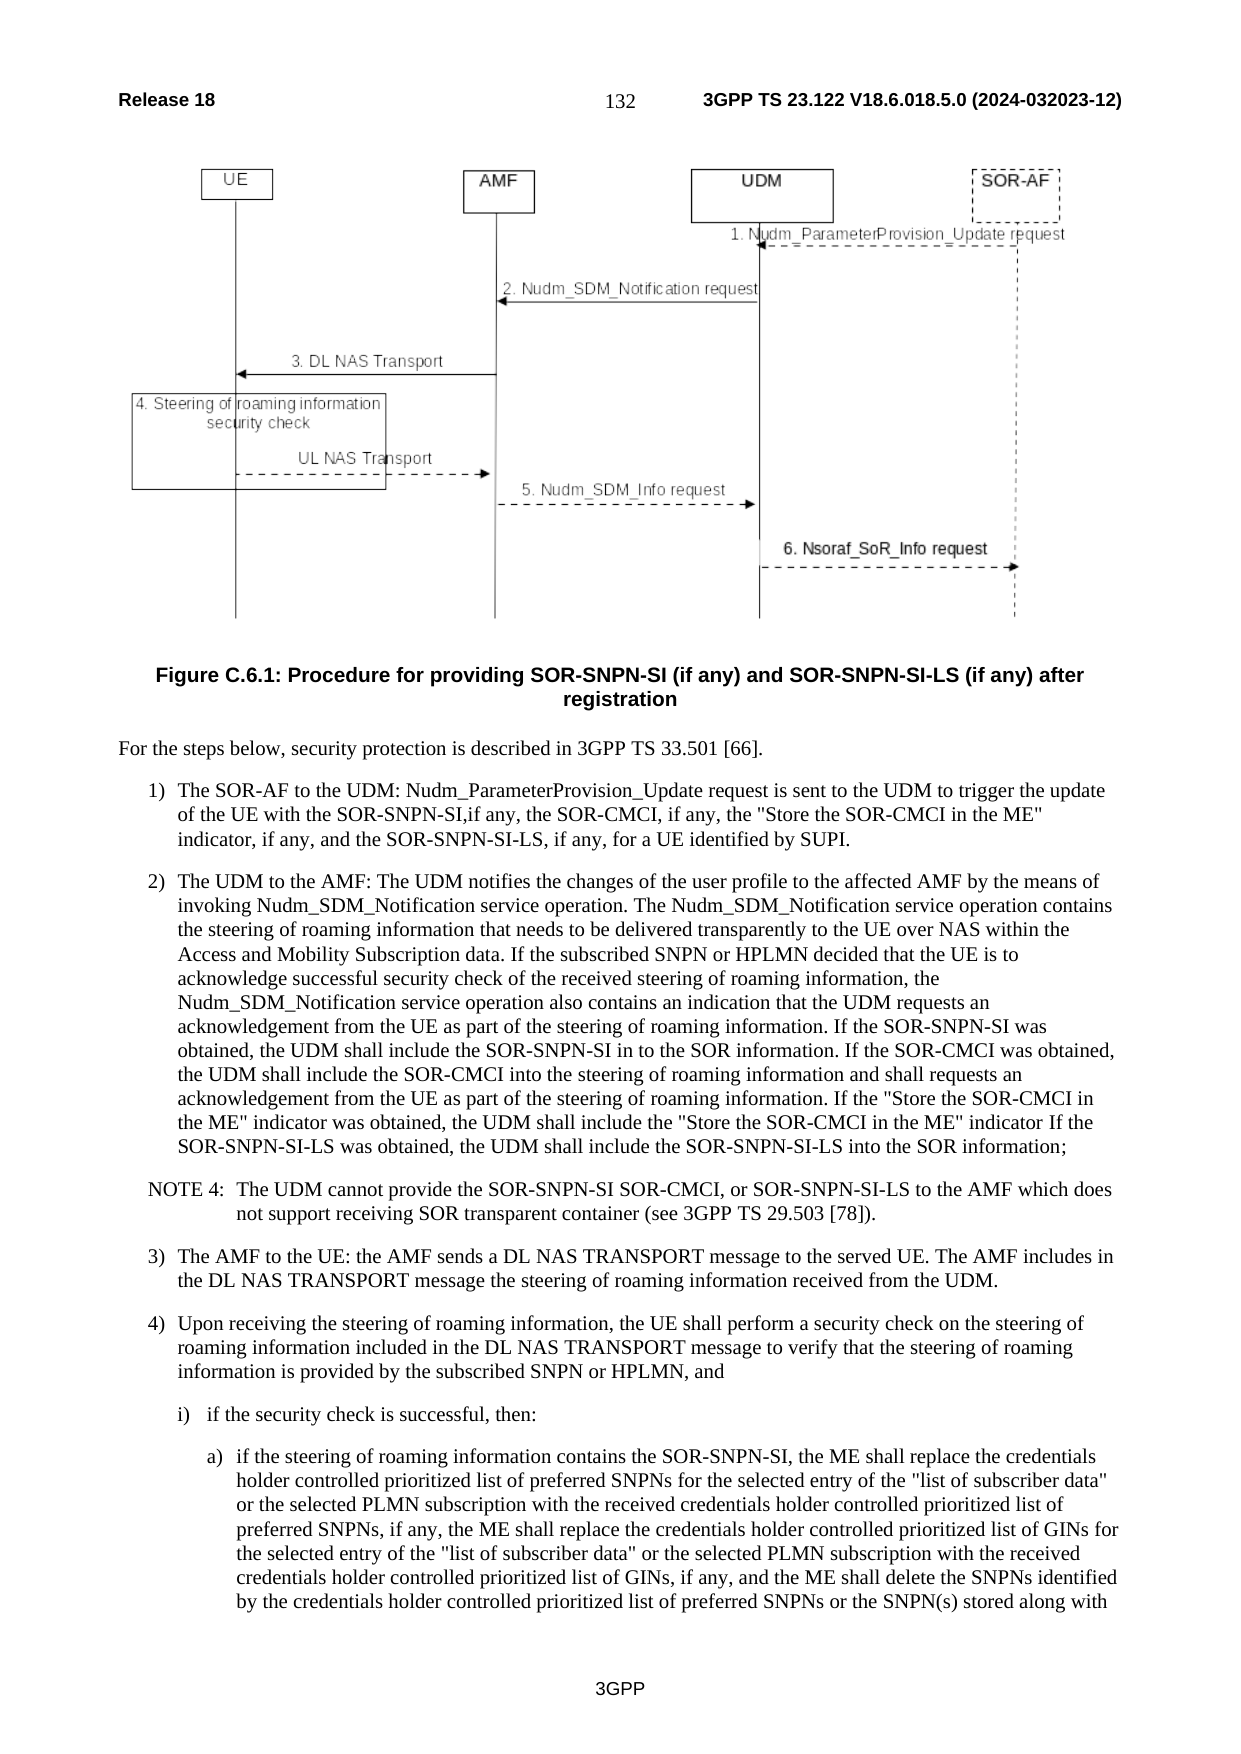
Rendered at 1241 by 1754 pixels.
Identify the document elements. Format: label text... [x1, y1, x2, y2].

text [207, 1444, 1122, 1613]
text 2) The UDM to the AMF: The UDM notifies the changes of the user profile to the affected AMF by the means of invoking Nudm_SDM_Notification service operation. The Nudm_SDM_Notification service operation contains the steering of roaming information that needs to be delivered transparently to the UE over NAS within the Access and Mobility Subscription data. If the subscribed SNPN or HPLMN decided that the UE is to acknowledge successful security check of the received steering of roaming information, the Nudm_SDM_Notification service operation also contains an indication that the UDM requests an acknowledgement from the UE as part of the steering of roaming information. If the SOR-SNPN-SI was obtained, the UDM shall include the SOR-SNPN-SI in to the SOR information. If the SOR-CMCI was obtained, the UDM shall include the SOR-CMCI into the steering of roaming information and shall requests an acknowledgement from the UE as part of the steering of roaming information. If the "Store the SOR-CMCI in the ME" indicator was obtained, the UDM shall include the "Store the SOR-CMCI in the ME" indicator If the SOR-SNPN-SI-LS was obtained, the UDM shall include the SOR-SNPN-SI-LS into the SOR information; [148, 869, 1122, 1158]
text Figure C.6.1: Procedure for providing SOR-SNPN-SI (if any) and SOR-SNPN-SI-LS (if any) after registration [118, 663, 1122, 711]
text For the steps below, security protection is described in 3GPP TS 33.501 [66]. [118, 736, 1122, 759]
text i) if the security check is successful, then: [177, 1401, 1122, 1426]
text 3) The AMF to the UE: the AMF sends a DL NAS TRANSPORT message to the served UE. The AMF includes in the DL NAS TRANSPORT message the steering of roaming information received from the UDM. [148, 1244, 1122, 1292]
text 1) The SOR-AF to the UDM: Nudm_ParameterProvision_Update request is sent to the UDM to trigger the update of the UE with the SOR-SNPN-SI,if any, the SOR-CMCI, if any, the "Store the SOR-CMCI in the ME" indicator, if any, and the SOR-SNPN-SI-LS, if any, for a UE identified by SUPI. [148, 778, 1122, 851]
text 4) Upon receiving the steering of roaming information, the UE shall perform a security check on the steering of roaming information included in the DL NAS TRANSPORT message to verify that the steering of roaming information is provided by the subscribed SNPN or HPLMN, and [148, 1311, 1122, 1383]
text NOTE 4: The UDM cannot provide the SOR-SNPN-SI SOR-CMCI, or SOR-SNPN-SI-LS to the AMF which does not support receiving SOR transparent container (see 3GPP TS 29.503 [78]). [148, 1177, 1122, 1225]
